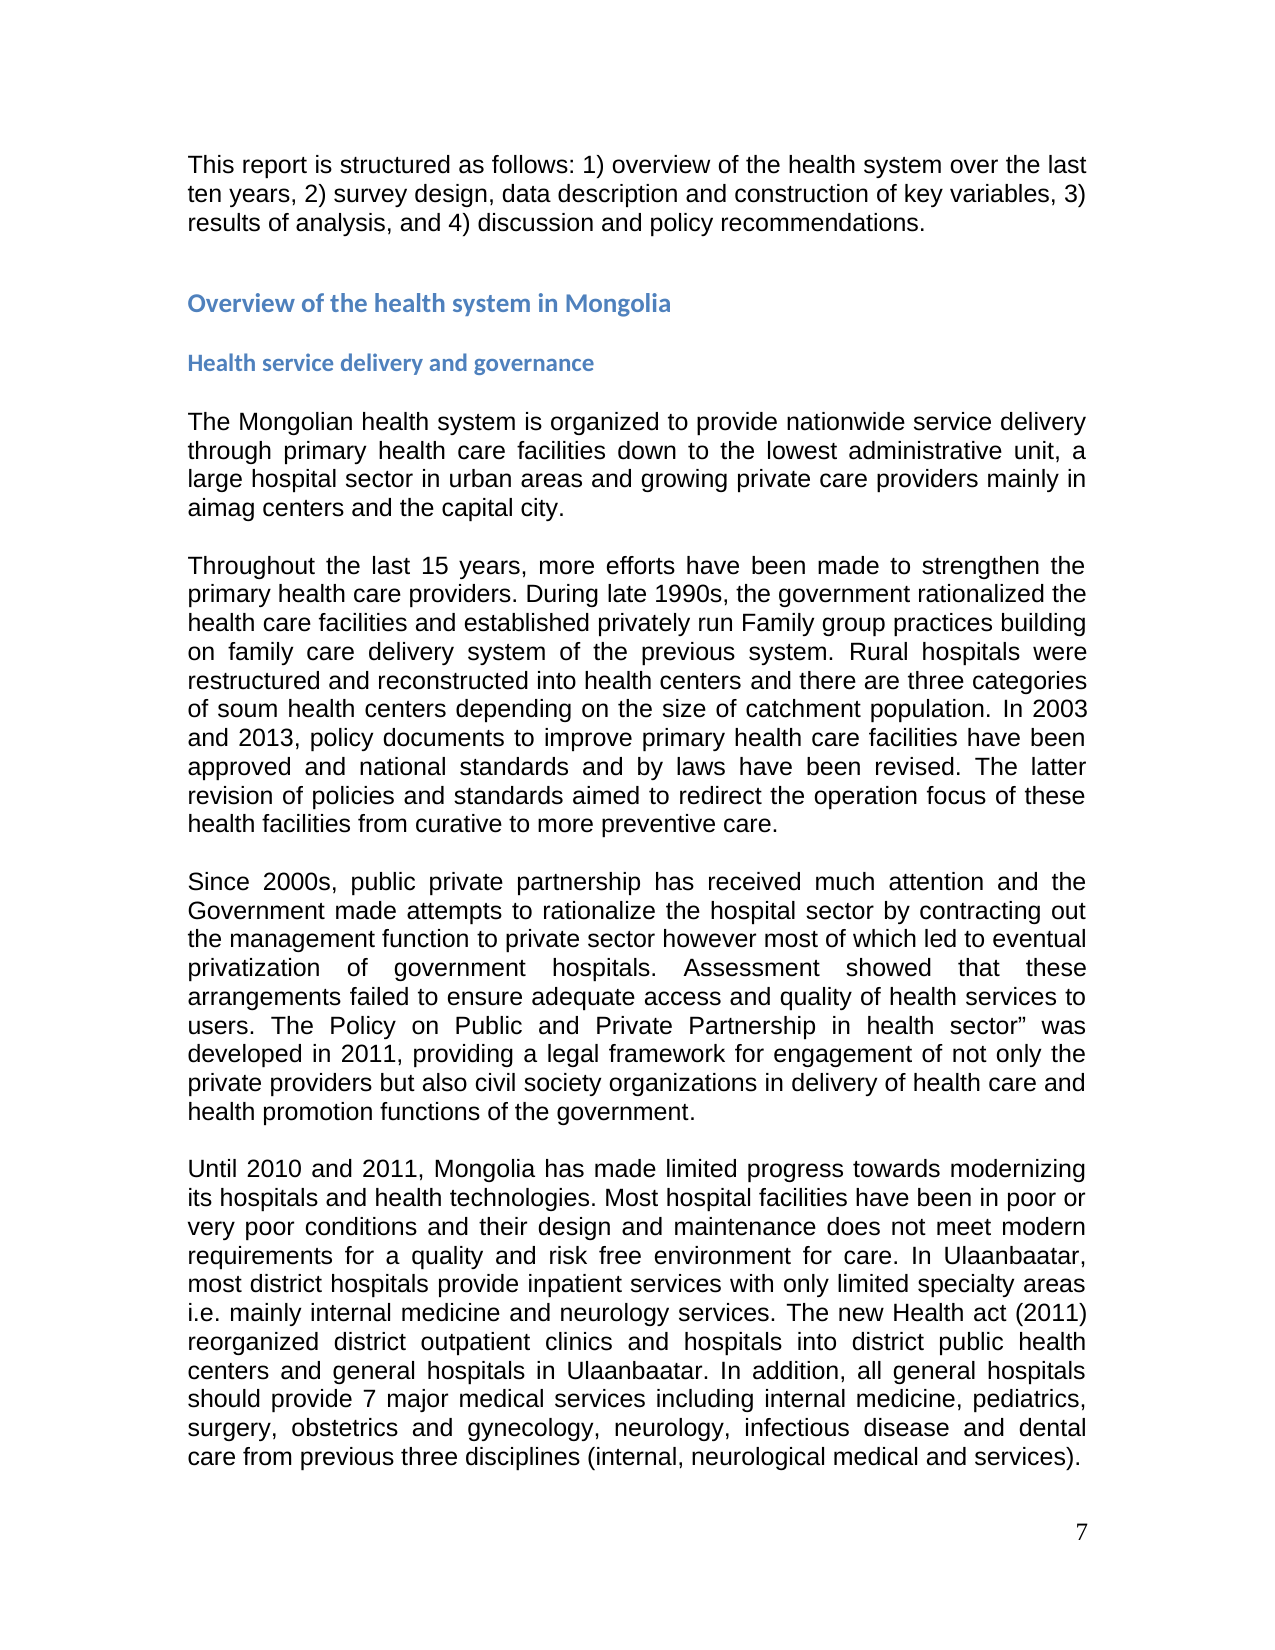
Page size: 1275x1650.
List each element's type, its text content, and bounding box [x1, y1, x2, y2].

subtitle Overview of the health system in Mongolia [187, 286, 1088, 319]
text The Mongolian health system is organized to provide nationwide service delivery through primary health care facilities down to the lowest administrative unit, a large hospital sector in urban areas and growing private care providers mainly in aimag centers and the capital city. [187, 407, 1088, 522]
text Since 2000s, public private partnership has received much attention and the Government made attempts to rationalize the hospital sector by contracting out the management function to private sector however most of which led to eventual privatization of government hospitals. Assessment showed that these arrangements failed to ensure adequate access and quality of health services to users. The Policy on Public and Private Partnership in health sector” was developed in 2011, providing a legal framework for engagement of not only the private providers but also civil society organizations in delivery of health care and health promotion functions of the government. [187, 867, 1088, 1126]
text This report is structured as follows: 1) overview of the health system over the last ten years, 2) survey design, data description and construction of key variables, 3) results of analysis, and 4) discussion and policy recommendations. [187, 150, 1088, 236]
text Until 2010 and 2011, Mongolia has made limited progress towards modernizing its hospitals and health technologies. Most hospital facilities have been in poor or very poor conditions and their design and maintenance does not meet modern requirements for a quality and risk free environment for care. In Ulaanbaatar, most district hospitals provide inpatient services with only limited specialty areas i.e. mainly internal medicine and neurology services. The new Health act (2011) reorganized district outpatient clinics and hospitals into district public health centers and general hospitals in Ulaanbaatar. In addition, all general hospitals should provide 7 major medical services including internal medicine, pediatrics, surgery, obstetrics and gynecology, neurology, infectious disease and dental care from previous three disciplines (internal, neurological medical and services). [187, 1154, 1088, 1471]
subtitle Health service delivery and governance [187, 348, 1088, 378]
text Throughout the last 15 years, more efforts have been made to strengthen the primary health care providers. During late 1990s, the government rationalized the health care facilities and established privately run Family group practices building on family care delivery system of the previous system. Rural hospitals were restructured and reconstructed into health centers and there are three categories of soum health centers depending on the size of catchment population. In 2003 and 2013, policy documents to improve primary health care facilities have been approved and national standards and by laws have been revised. The latter revision of policies and standards aimed to redirect the operation focus of these health facilities from curative to more preventive care. [187, 551, 1088, 838]
